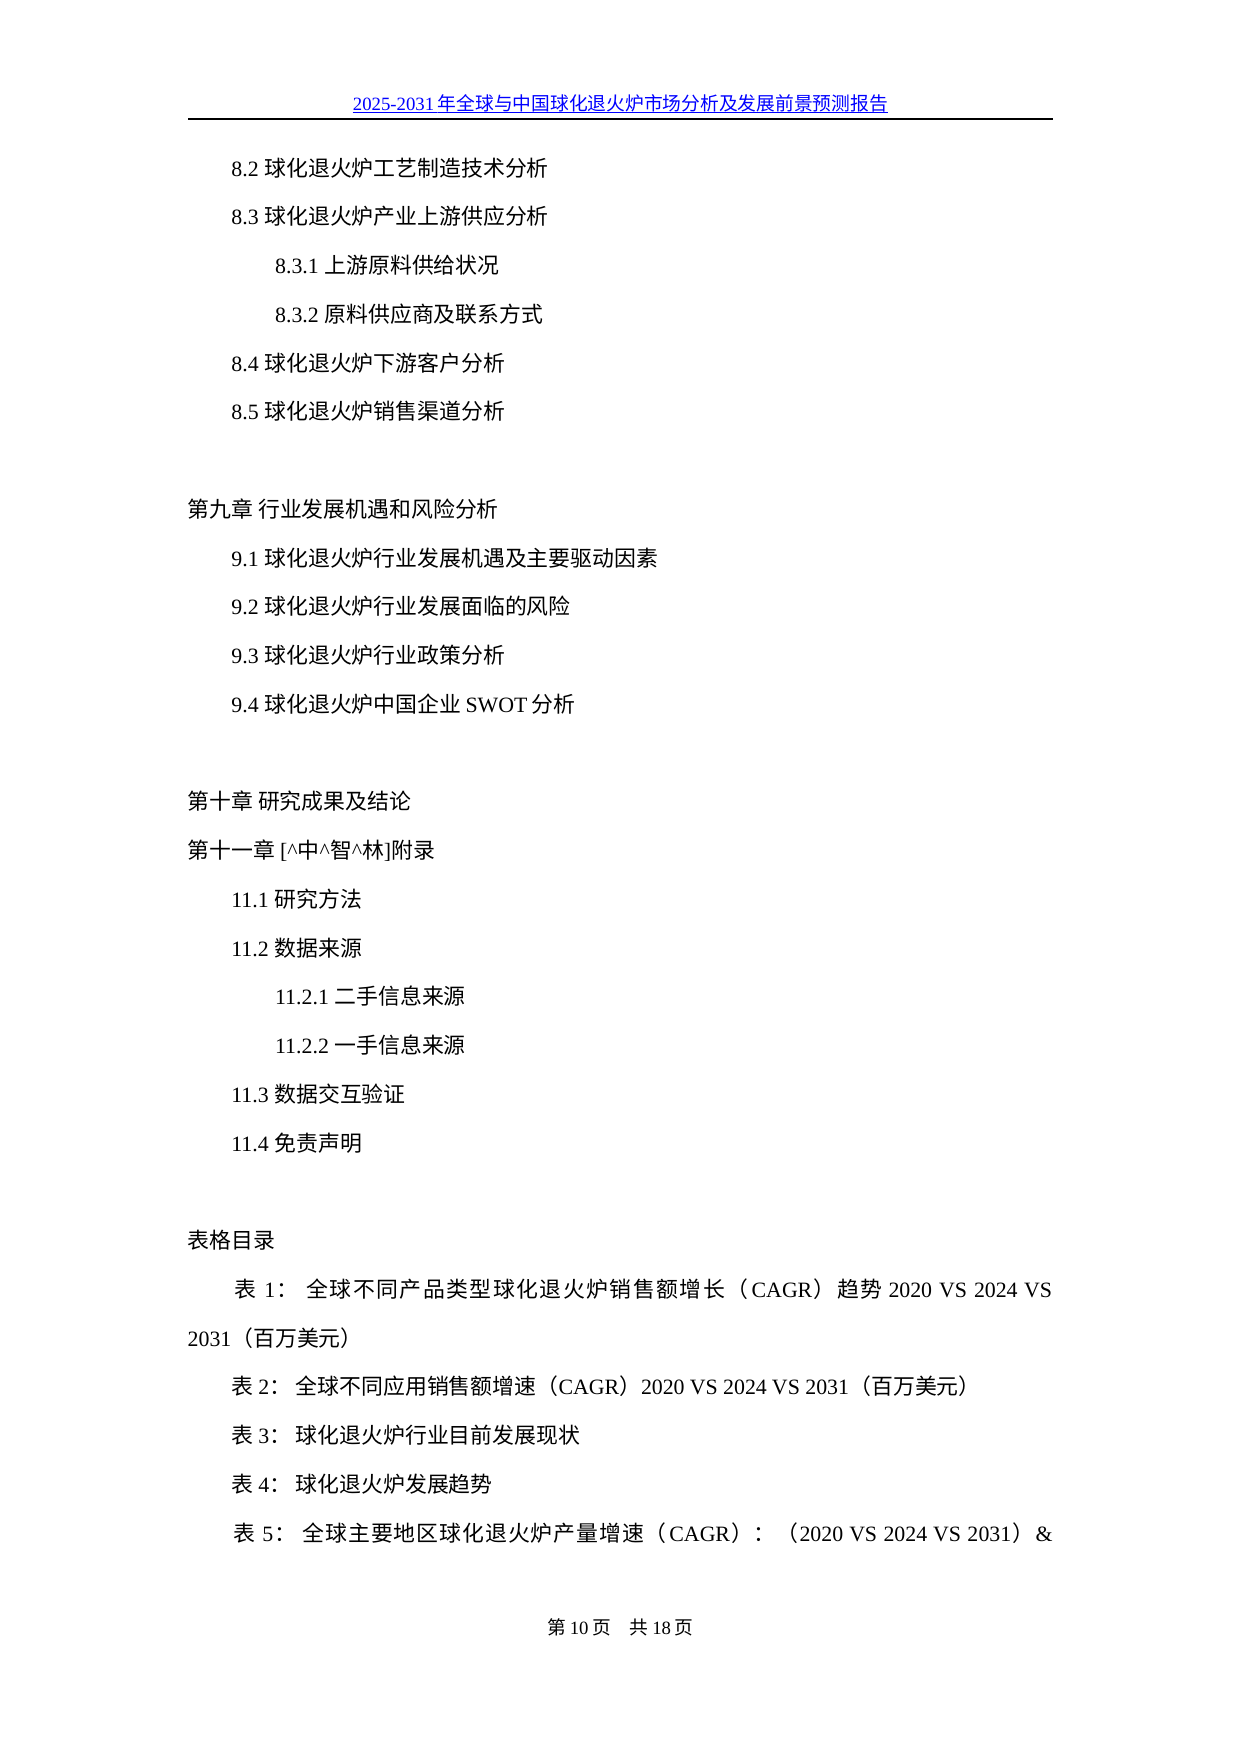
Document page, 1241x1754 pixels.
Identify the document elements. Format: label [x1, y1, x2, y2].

text [187, 150, 1053, 1548]
